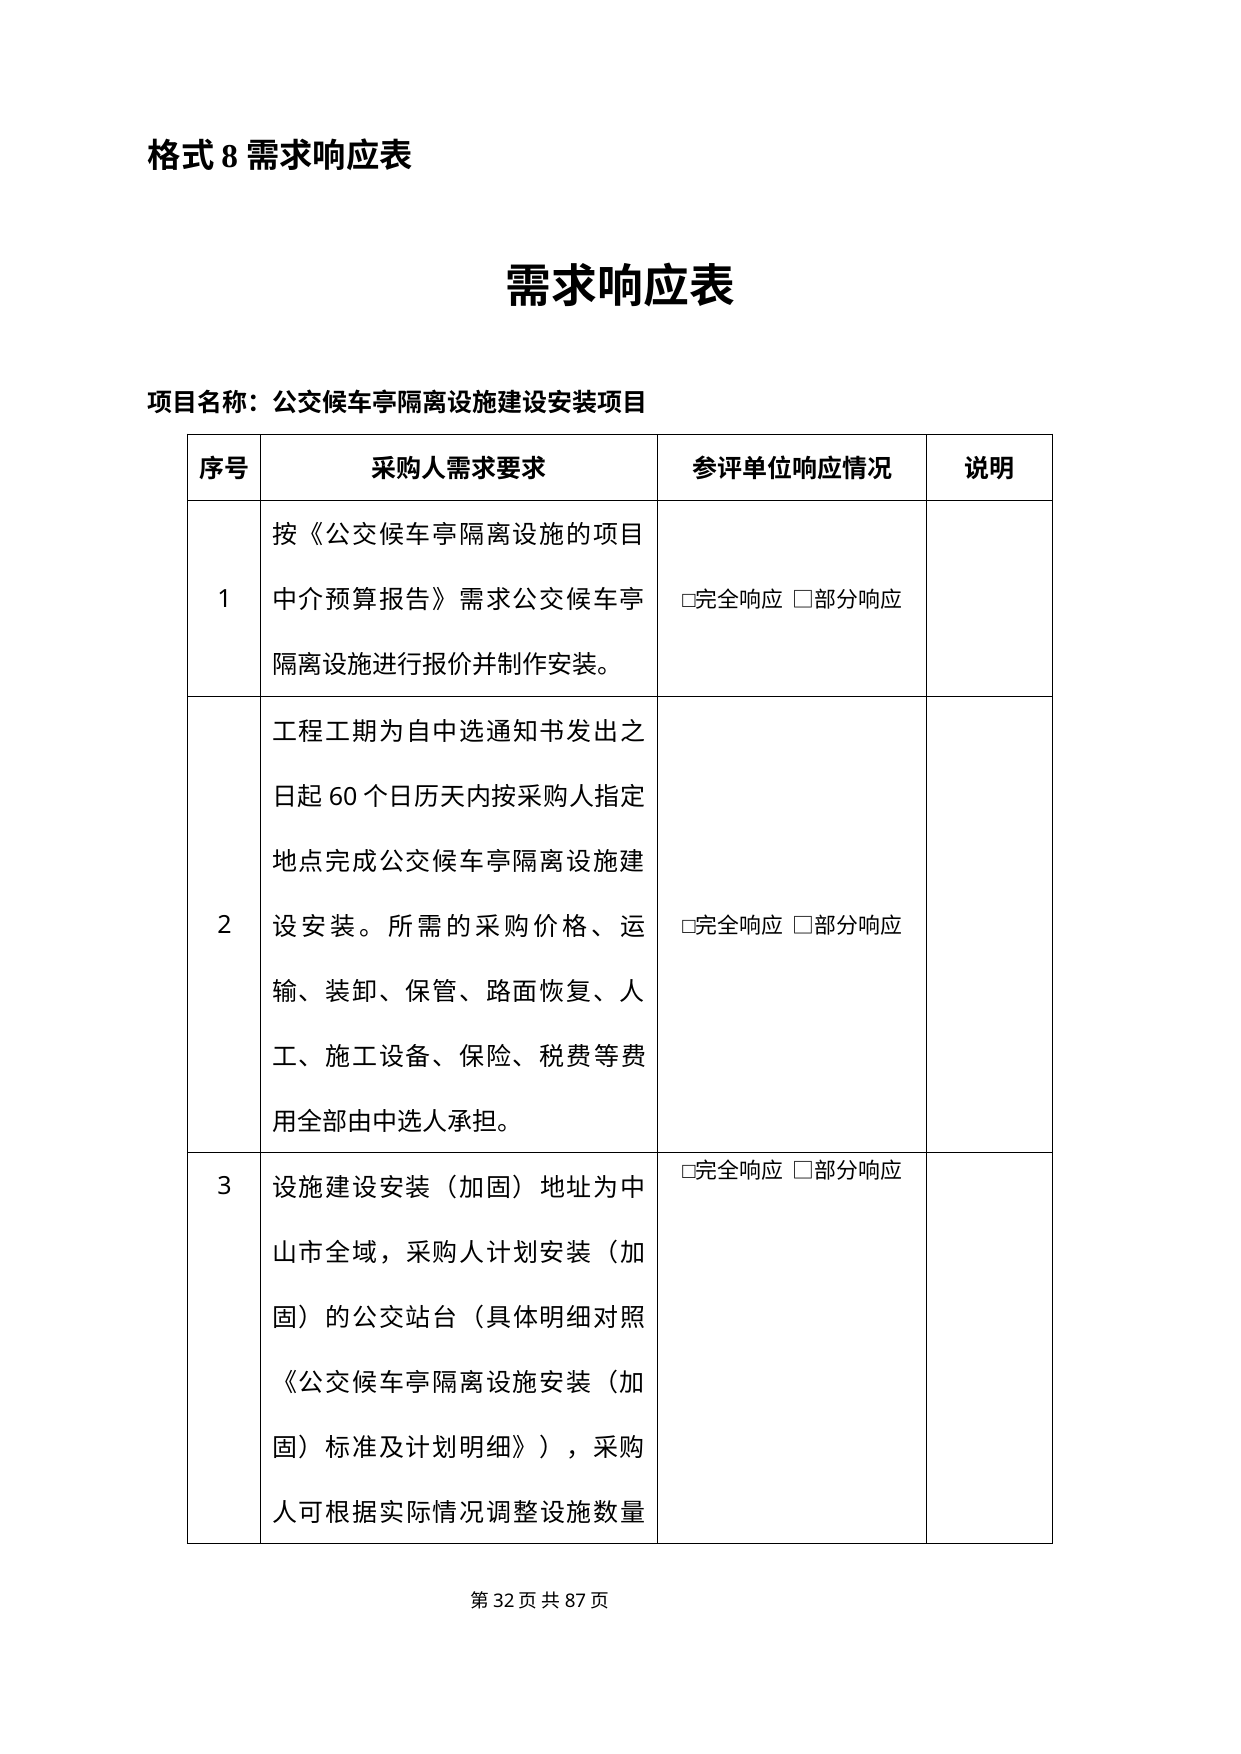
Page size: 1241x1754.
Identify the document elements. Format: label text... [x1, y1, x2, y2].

text 格式8 需求响应表 [148, 121, 1093, 186]
table_header 采购人需求要求 [261, 435, 657, 499]
table_cell 1 [188, 501, 260, 696]
table_cell □完全响应 □部分响应 [658, 697, 926, 1152]
table_cell 2 [188, 697, 260, 1152]
table_header 参评单位响应情况 [658, 435, 926, 499]
table_cell 3 [188, 1153, 260, 1543]
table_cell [261, 1153, 657, 1543]
table_cell [927, 1153, 1052, 1543]
text 项目名称：公交候车亭隔离设施建设安装项目 [148, 368, 1093, 433]
table_cell [927, 697, 1052, 1152]
table_cell □完全响应 □部分响应 [658, 1153, 926, 1543]
text 需求响应表 [148, 233, 1093, 331]
table_cell 按《公交候车亭隔离设施的项目中介预算报告》需求公交候车亭隔离设施进行报价并制作安装。 [261, 501, 657, 696]
table_header 序号 [188, 435, 260, 499]
table_cell [927, 501, 1052, 696]
table_header 说明 [927, 435, 1052, 499]
table_cell □完全响应 □部分响应 [658, 501, 926, 696]
table_cell 工程工期为自中选通知书发出之日起60个日历天内按采购人指定地点完成公交候车亭隔离设施建设安装。所需的采购价格、运输、装卸、保管、路面恢复、人工、施工设备、保险、税费等费用全部由中选人承担。 [261, 697, 657, 1152]
